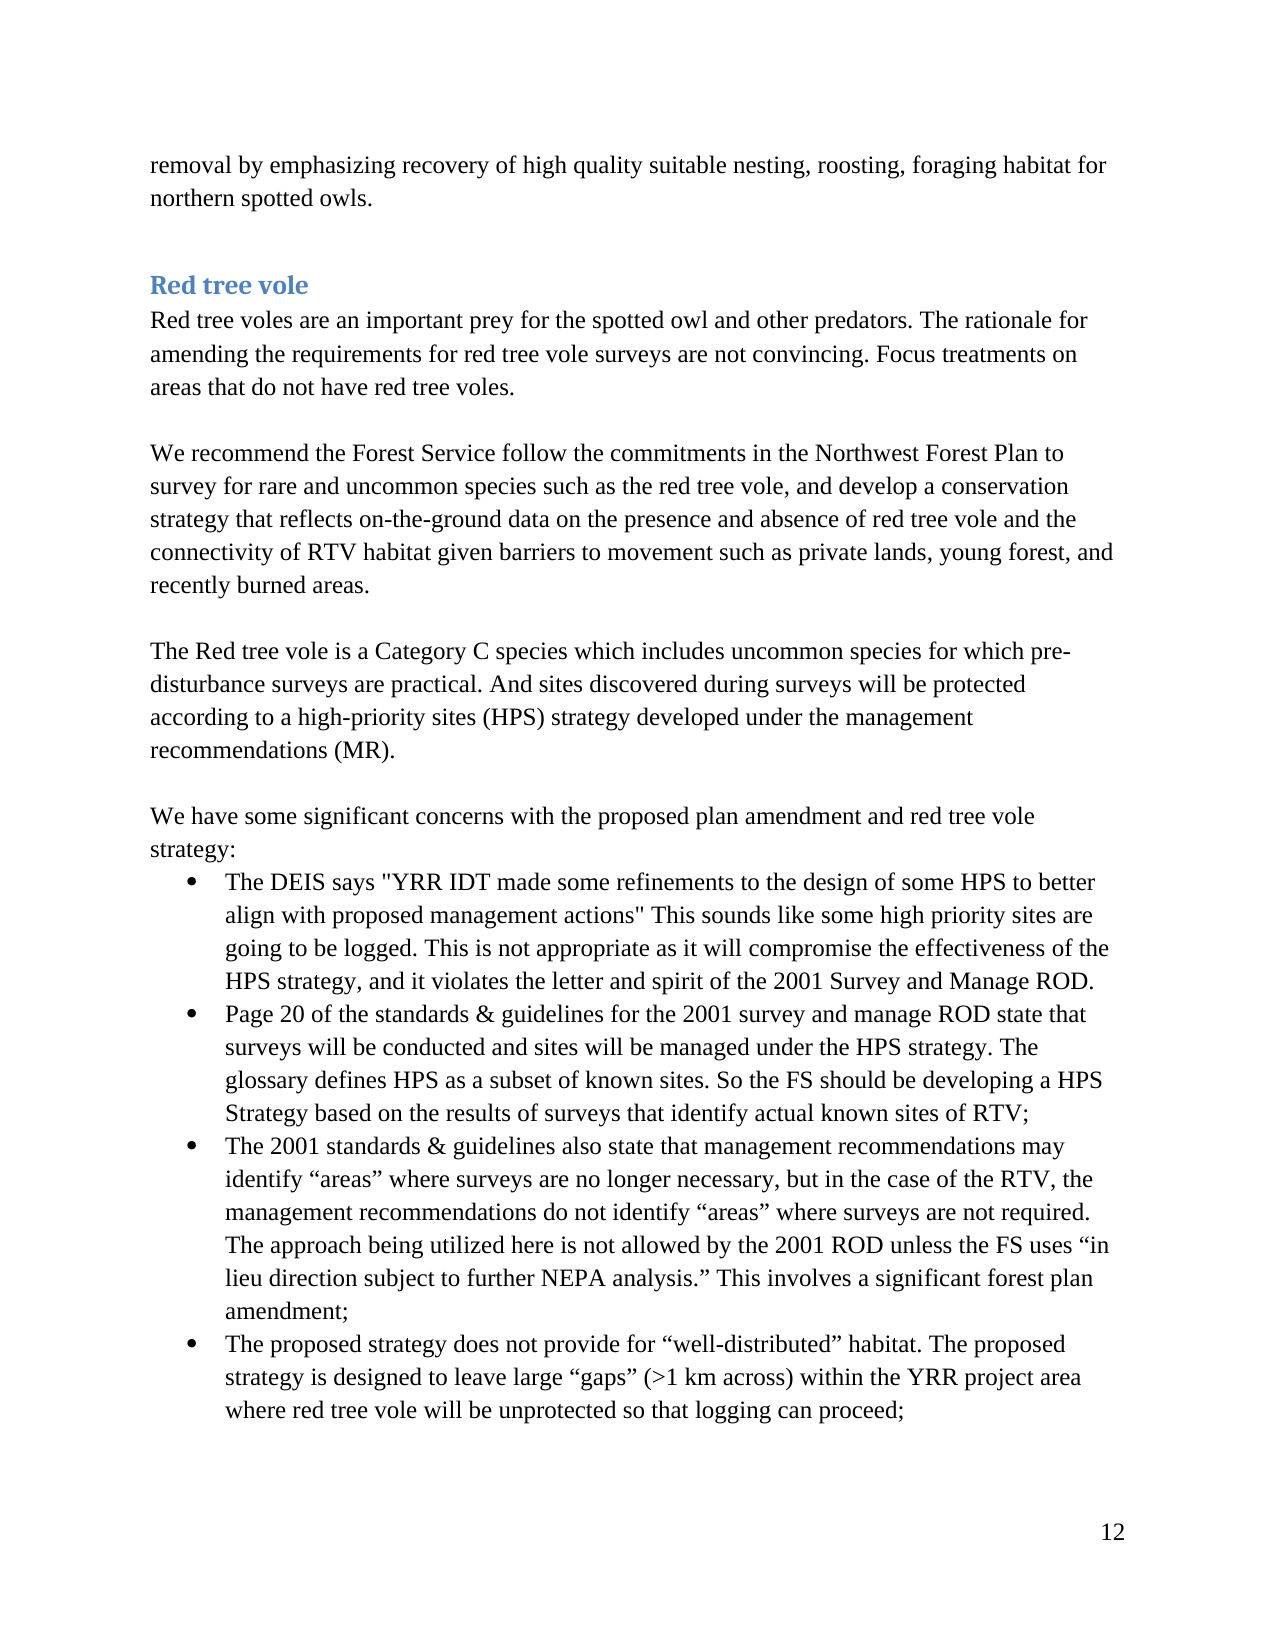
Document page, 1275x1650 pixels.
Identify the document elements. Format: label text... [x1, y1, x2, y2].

list The proposed strategy does not provide for “well-distributed” habitat. The proposed strategy is designed to leave large “gaps” (>1 km across) within the YRR project area where red tree vole will be unprotected so that logging can proceed; [187, 1329, 1125, 1424]
text We have some significant concerns with the proposed plan amendment and red tree vole strategy: [150, 801, 1125, 863]
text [150, 150, 1125, 212]
list The DEIS says "YRR IDT made some refinements to the design of some HPS to better align with proposed management actions" This sounds like some high priority sites are going to be logged. This is not appropriate as it will compromise the effectiveness of the HPS strategy, and it violates the letter and spirit of the 2001 Survey and Manage ROD. [187, 867, 1125, 995]
subtitle Red tree vole [150, 270, 1125, 301]
list The 2001 standards & guidelines also state that management recommendations may identify “areas” where surveys are no longer necessary, but in the case of the RTV, the management recommendations do not identify “areas” where surveys are not required. The approach being utilized here is not allowed by the 2001 ROD unless the FS uses “in lieu direction subject to further NEPA analysis.” This involves a significant forest plan amendment; [187, 1131, 1125, 1325]
text We recommend the Forest Service follow the commitments in the Northwest Forest Plan to survey for rare and uncommon species such as the red tree vole, and develop a conservation strategy that reflects on-the-ground data on the presence and absence of red tree vole and the connectivity of RTV habitat given barriers to movement such as private lands, young forest, and recently burned areas. [150, 438, 1125, 598]
text Red tree voles are an important prey for the spotted owl and other predators. The rationale for amending the requirements for red tree vole surveys are not convincing. Focus treatments on areas that do not have red tree voles. [150, 306, 1125, 400]
list Page 20 of the standards & guidelines for the 2001 survey and manage ROD state that surveys will be conducted and sites will be managed under the HPS strategy. The glossary defines HPS as a subset of known sites. So the FS should be developing a HPS Strategy based on the results of surveys that identify actual known sites of RTV; [187, 999, 1125, 1127]
text The Red tree vole is a Category C species which includes uncommon species for which pre-disturbance surveys are practical. And sites discovered during surveys will be protected according to a high-priority sites (HPS) strategy developed under the management recommendations (MR). [150, 636, 1125, 764]
